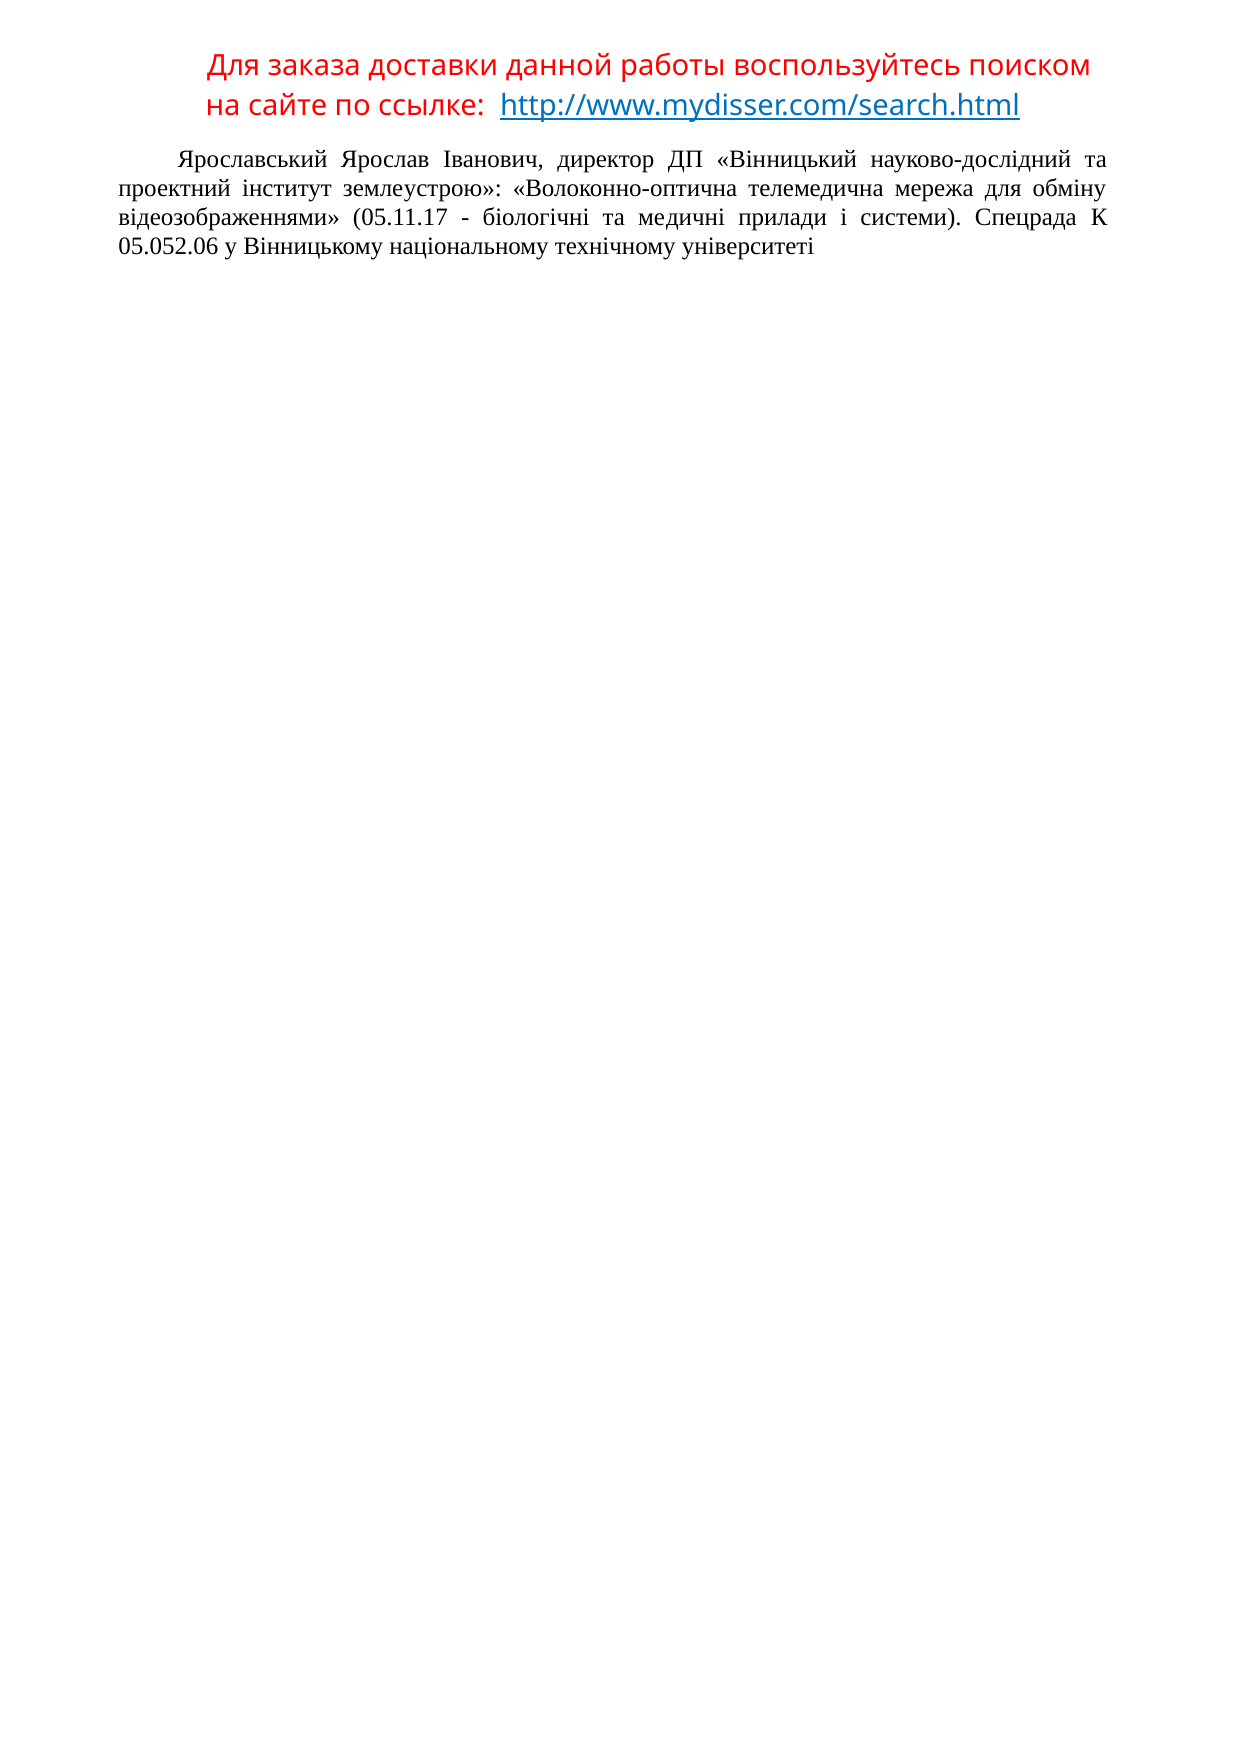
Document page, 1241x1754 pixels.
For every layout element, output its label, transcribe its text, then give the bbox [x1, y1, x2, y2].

text Ярославський Ярослав Іванович, директор ДП «Вінницький науково-дослідний та проектний інститут землеустрою»: «Волоконно-оптична телемедична мережа для обміну відеозображеннями» (05.11.17 - біологічні та медичні прилади і системи). Спецрада К 05.052.06 у Вінницькому національному технічному університеті [118, 144, 1107, 259]
